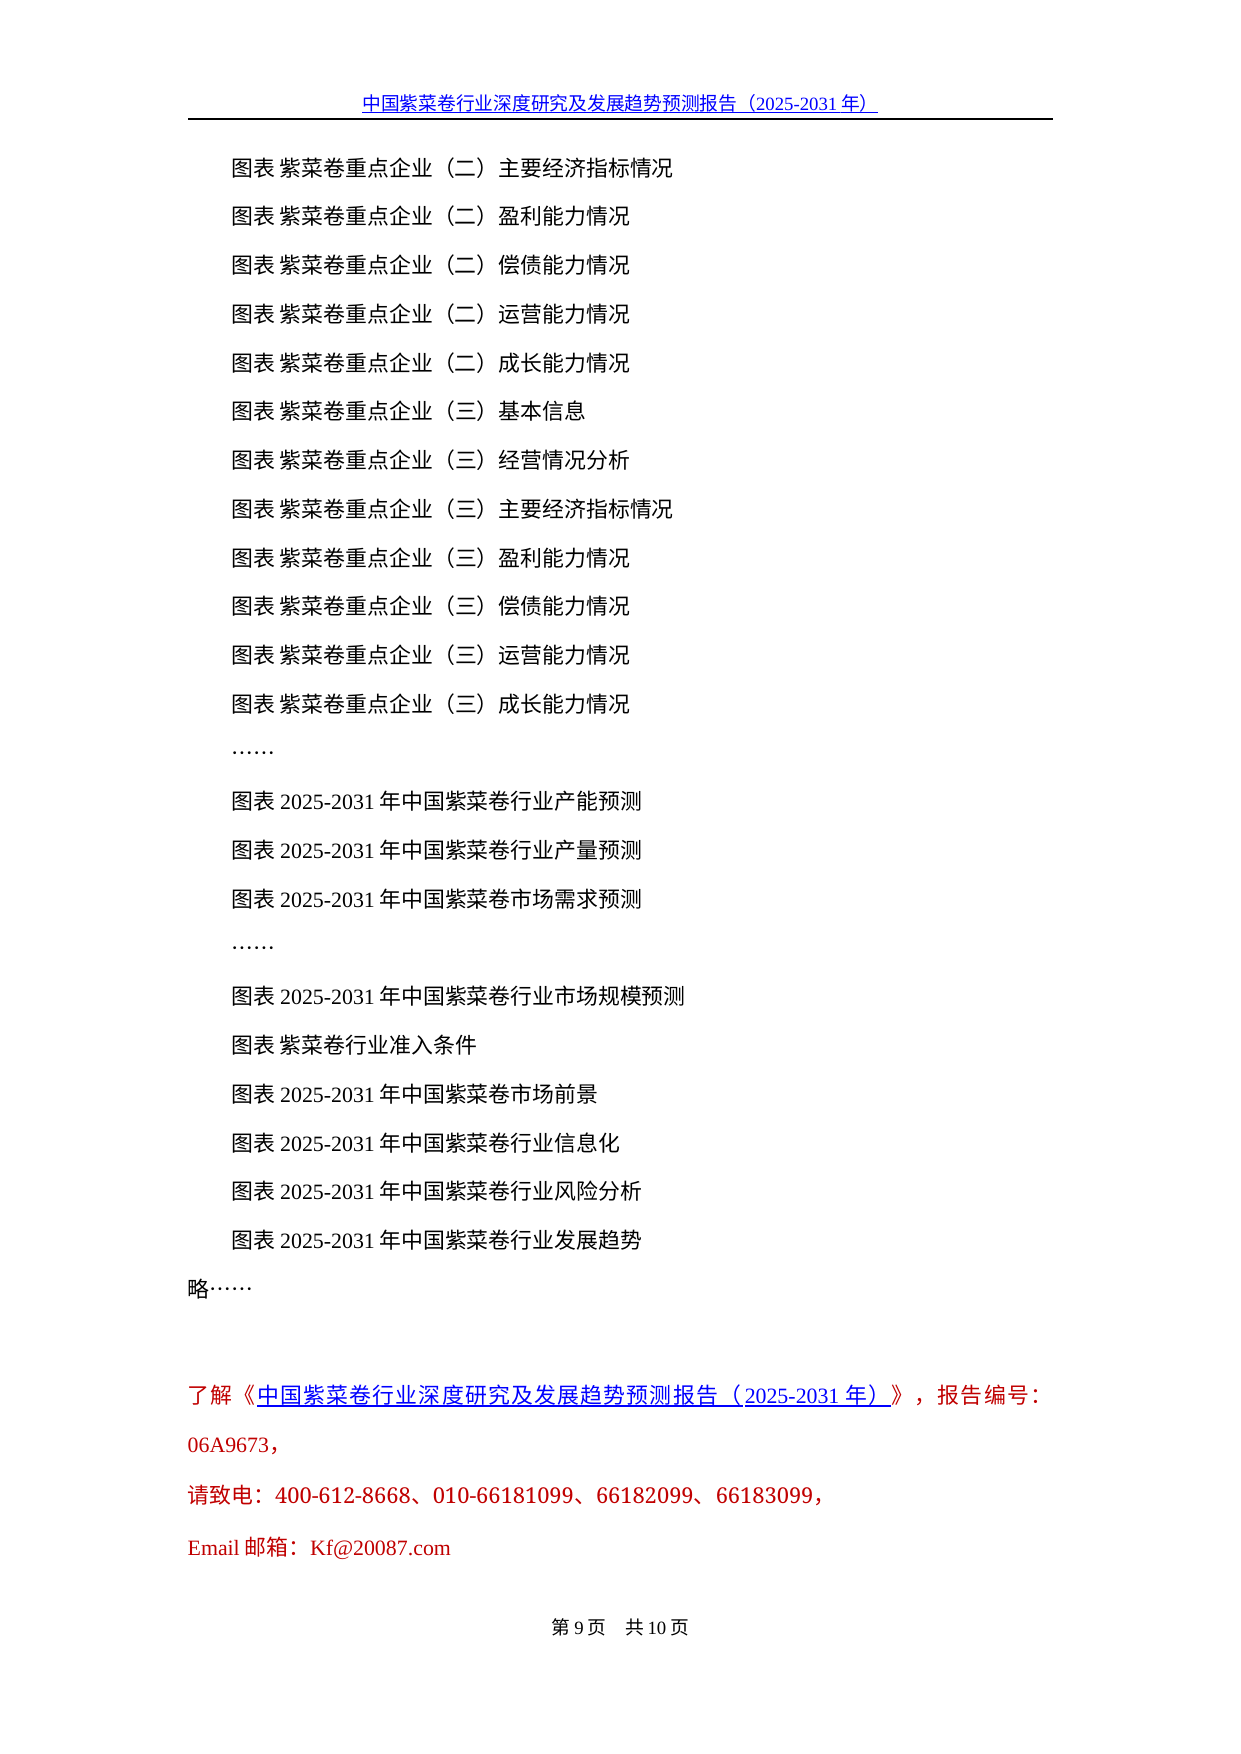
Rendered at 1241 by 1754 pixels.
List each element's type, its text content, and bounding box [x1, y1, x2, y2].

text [187, 150, 1053, 1304]
text 请致电：400-612-8668、010-66181099、66182099、66183099， [187, 1478, 1053, 1511]
text Email邮箱：Kf@20087.com [187, 1530, 1053, 1562]
text 了解《中国紫菜卷行业深度研究及发展趋势预测报告（2025-2031年）》，报告编号：06A9673， [187, 1378, 1053, 1459]
